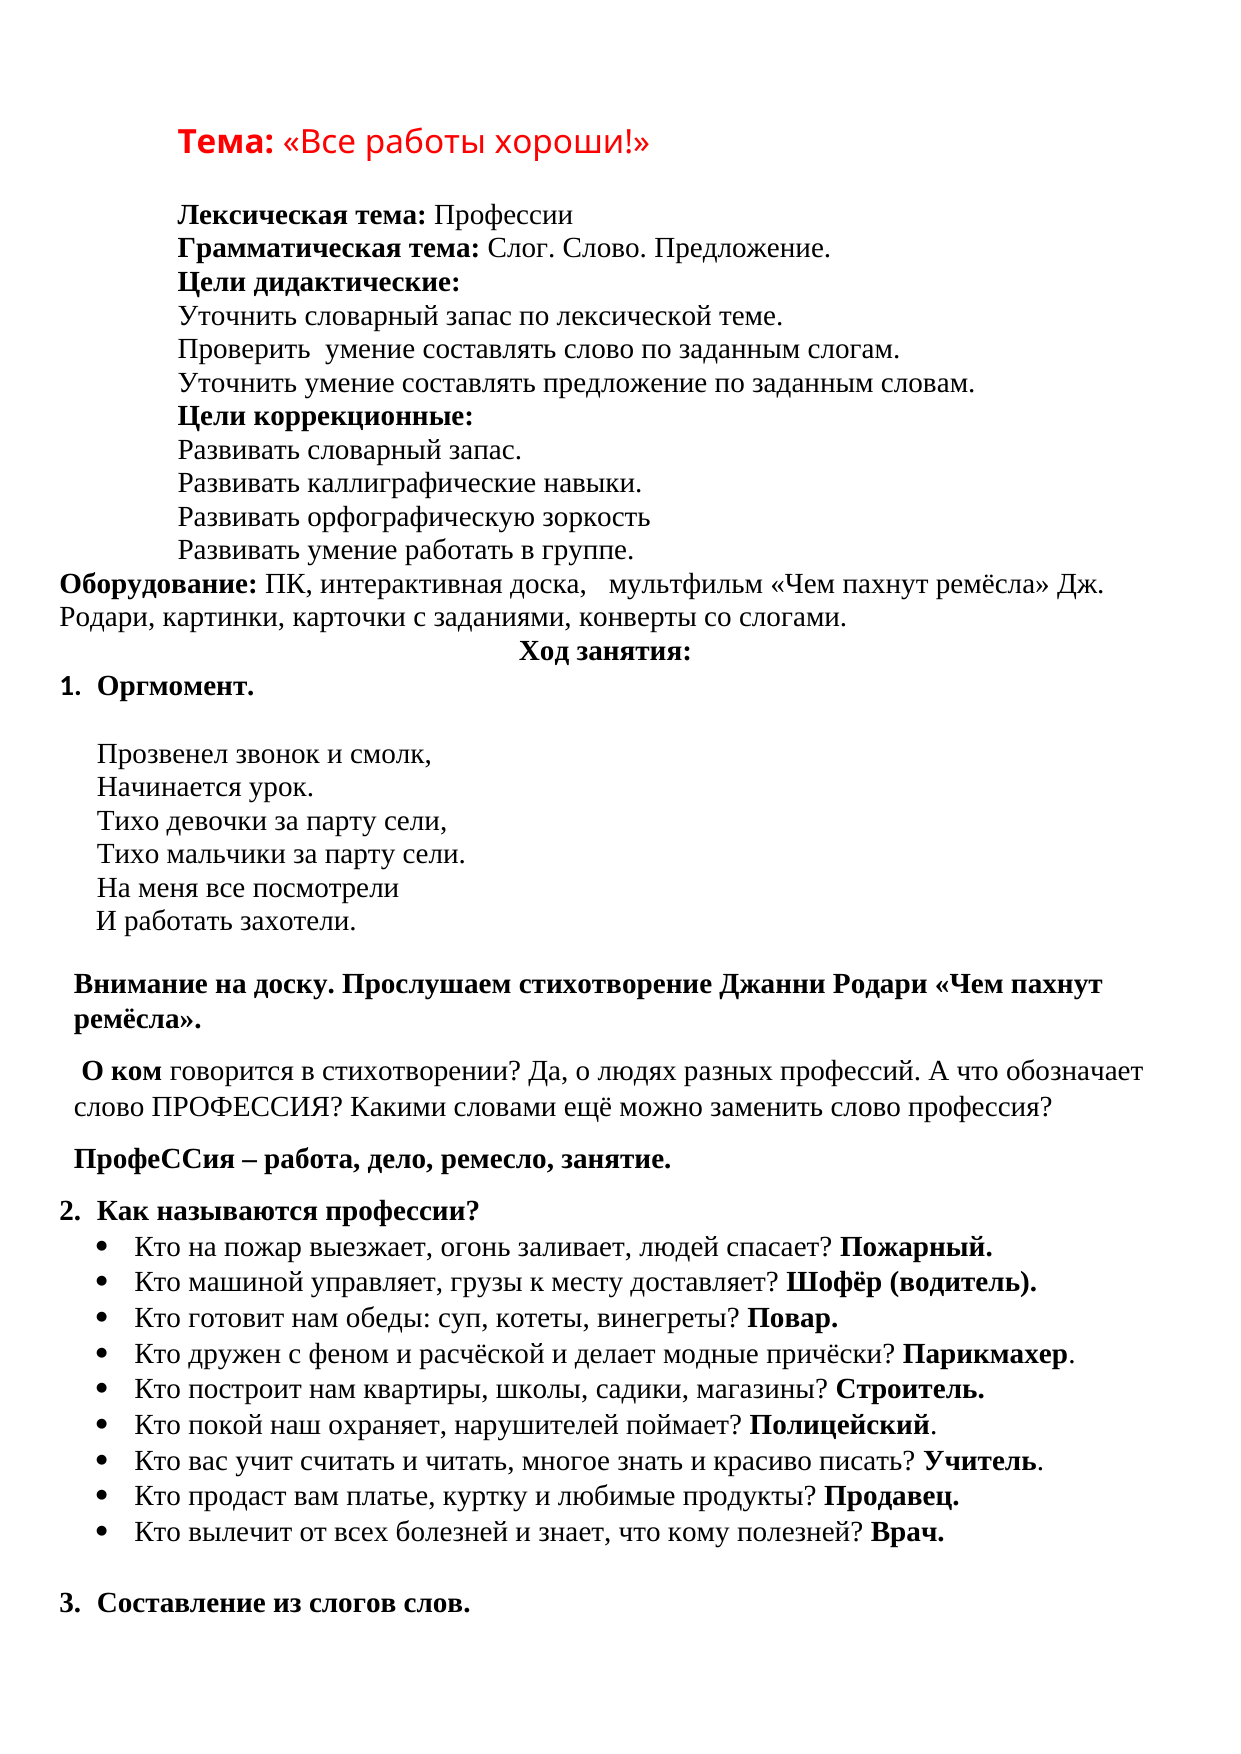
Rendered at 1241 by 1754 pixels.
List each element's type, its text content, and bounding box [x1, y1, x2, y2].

list Кто на пожар выезжает, огонь заливает, людей спасает? Пожарный. [97, 1229, 1152, 1263]
list Кто машиной управляет, грузы к месту доставляет? Шофёр (водитель). [97, 1264, 1152, 1298]
text И работать захотели. [59, 903, 1152, 937]
list Кто дружен с феном и расчёской и делает модные причёски? Парикмахер. [97, 1336, 1152, 1369]
text На меня все посмотрели [97, 870, 1152, 903]
text Ход занятия: [59, 633, 1152, 667]
list Кто готовит нам обеды: суп, котеты, винегреты? Повар. [97, 1300, 1152, 1334]
text Прозвенел звонок и смолк, [97, 736, 1152, 769]
list Составление из слогов слов. [59, 1585, 1152, 1619]
text Уточнить умение составлять предложение по заданным словам. [177, 365, 1152, 398]
text Развивать орфографическую зоркость [177, 499, 1152, 532]
list Кто вылечит от всех болезней и знает, что кому полезней? Врач. [97, 1514, 1152, 1548]
text Тихо девочки за парту сели, [97, 803, 1152, 836]
text ПрофеССия – работа, дело, ремесло, занятие. [74, 1141, 1152, 1175]
text Тихо мальчики за парту сели. [97, 836, 1152, 870]
text Оборудование: ПК, интерактивная доска, мультфильм «Чем пахнут ремёсла» Дж. Родари, картинки, карточки с заданиями, конверты со слогами. [59, 566, 1152, 633]
text Лексическая тема: Профессии [177, 197, 1152, 231]
text Начинается урок. [97, 769, 1152, 803]
list Кто продаст вам платье, куртку и любимые продукты? Продавец. [97, 1478, 1152, 1512]
text Внимание на доску. Прослушаем стихотворение Джанни Родари «Чем пахнут ремёсла». [74, 966, 1152, 1035]
text О ком говорится в стихотворении? Да, о людях разных профессий. А что обозначает слово ПРОФЕССИЯ? Какими словами ещё можно заменить слово профессия? [74, 1053, 1152, 1123]
text Проверить умение составлять слово по заданным слогам. [177, 331, 1152, 365]
text Тема: «Все работы хороши!» [177, 118, 1152, 163]
text Развивать словарный запас. [177, 432, 1152, 465]
text Уточнить словарный запас по лексической теме. [177, 298, 1152, 331]
text Развивать каллиграфические навыки. [177, 465, 1152, 499]
list Кто построит нам квартиры, школы, садики, магазины? Строитель. [97, 1371, 1152, 1405]
text Цели дидактические: [177, 264, 1152, 298]
list Как называются профессии? [59, 1193, 1152, 1227]
list Кто покой наш охраняет, нарушителей поймает? Полицейский. [97, 1407, 1152, 1441]
list Кто вас учит считать и читать, многое знать и красиво писать? Учитель. [97, 1443, 1152, 1476]
text Развивать умение работать в группе. [177, 532, 1152, 566]
text Грамматическая тема: Слог. Слово. Предложение. [177, 231, 1152, 264]
list Оргмомент. [59, 667, 1152, 702]
text Цели коррекционные: [177, 398, 1152, 432]
